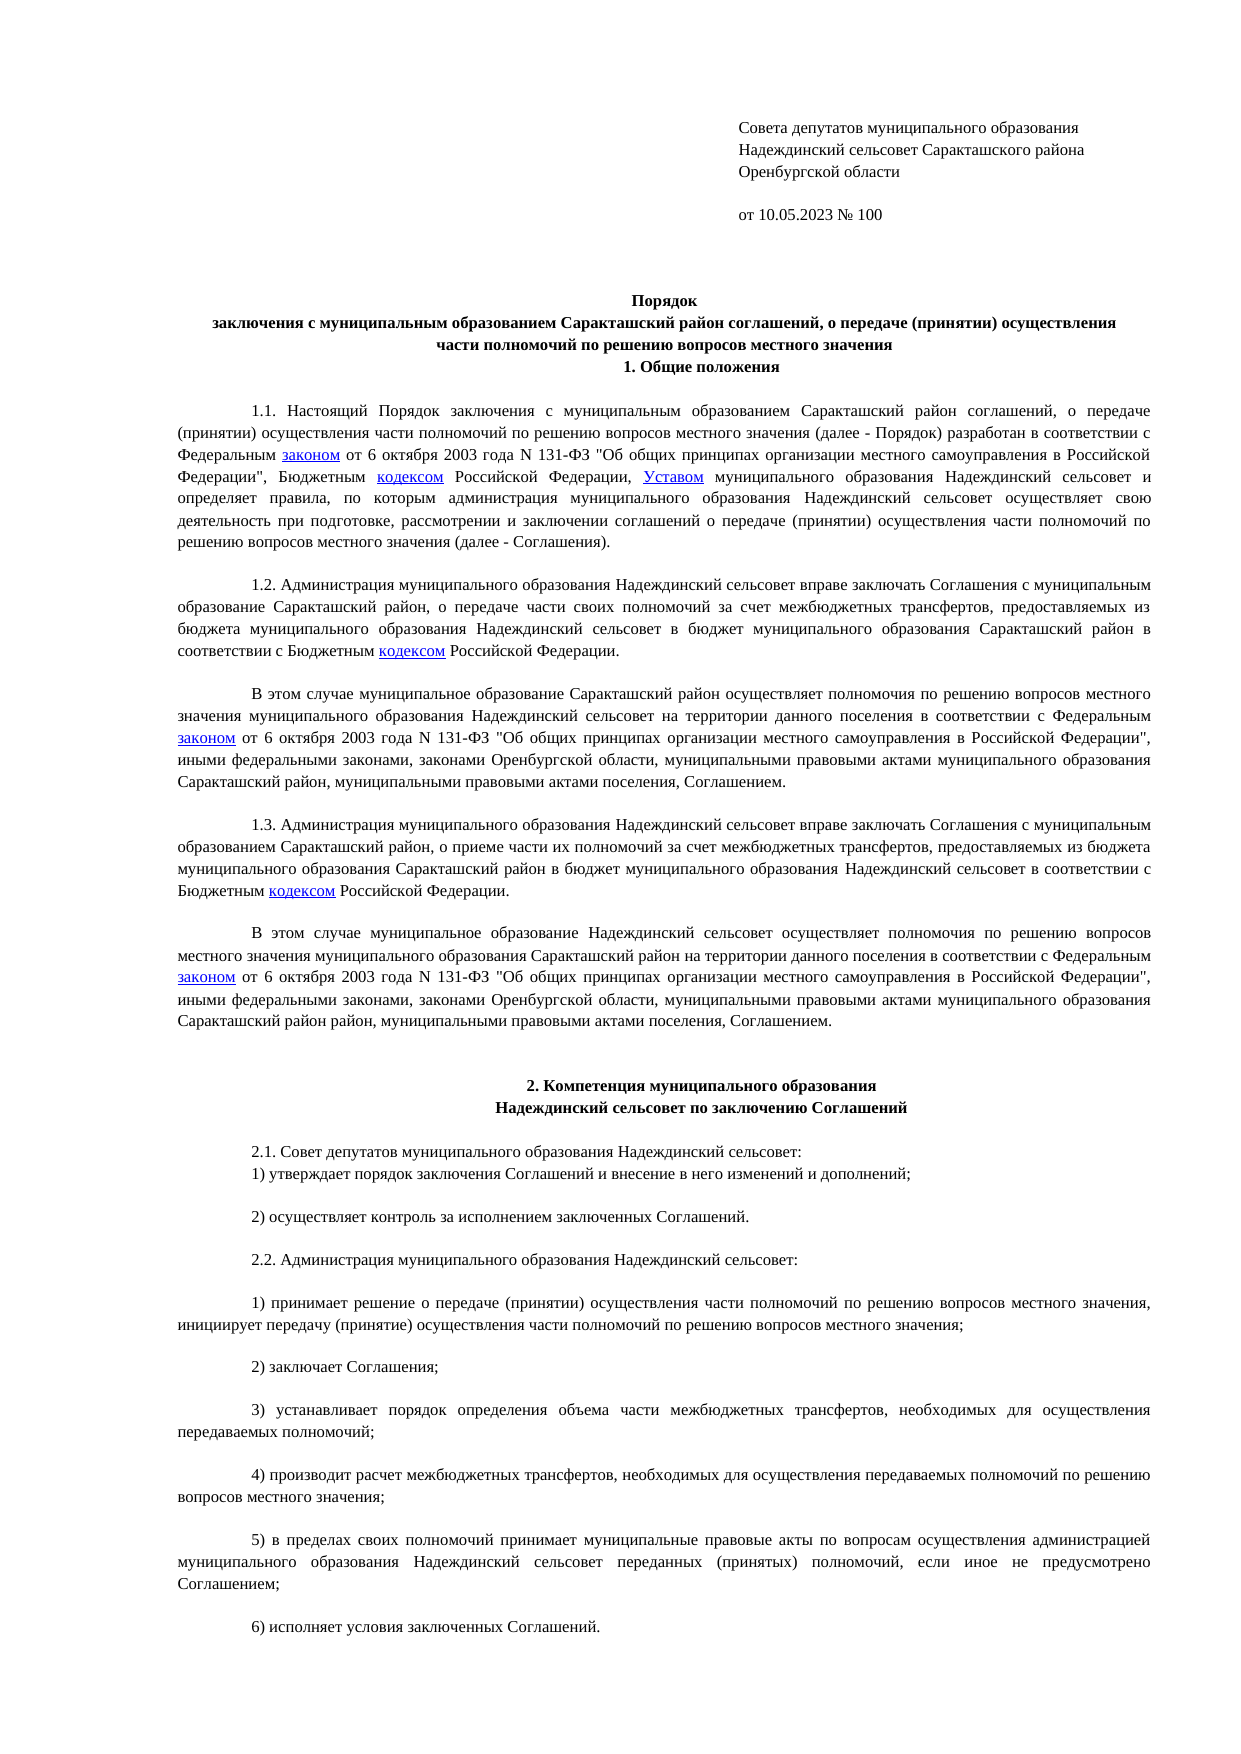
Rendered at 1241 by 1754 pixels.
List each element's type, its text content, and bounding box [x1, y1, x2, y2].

text В этом случае муниципальное образование Саракташский район осуществляет полномочия по решению вопросов местного значения муниципального образования Надеждинский сельсовет на территории данного поселения в соответствии с Федеральным законом от 6 октября 2003 года N 131-ФЗ "Об общих принципах организации местного самоуправления в Российской Федерации", иными федеральными законами, законами Оренбургской области, муниципальными правовыми актами муниципального образования Саракташский район, муниципальными правовыми актами поселения, Соглашением. [177, 684, 1152, 791]
text Совета депутатов муниципального образования Надеждинский сельсовет Саракташского района Оренбургской области [738, 118, 1152, 181]
text 2. Компетенция муниципального образования [177, 1076, 1152, 1095]
text заключения с муниципальным образованием Саракташский район соглашений, о передаче (принятии) осуществления [177, 312, 1152, 332]
text 6) исполняет условия заключенных Соглашений. [177, 1616, 1152, 1636]
text Порядок [177, 291, 1152, 310]
text 1. Общие положения [177, 356, 1152, 376]
text 2.1. Совет депутатов муниципального образования Надеждинский сельсовет: [177, 1142, 1152, 1161]
text Надеждинский сельсовет по заключению Соглашений [177, 1098, 1152, 1117]
text части полномочий по решению вопросов местного значения [177, 334, 1152, 354]
text 1.1. Настоящий Порядок заключения с муниципальным образованием Саракташский район соглашений, о передаче (принятии) осуществления части полномочий по решению вопросов местного значения (далее - Порядок) разработан в соответствии с Федеральным законом от 6 октября 2003 года N 131-ФЗ "Об общих принципах организации местного самоуправления в Российской Федерации", Бюджетным кодексом Российской Федерации, Уставом муниципального образования Надеждинский сельсовет и определяет правила, по которым администрация муниципального образования Надеждинский сельсовет осуществляет свою деятельность при подготовке, рассмотрении и заключении соглашений о передаче (принятии) осуществления части полномочий по решению вопросов местного значения (далее - Соглашения). [177, 400, 1152, 551]
text 1) утверждает порядок заключения Соглашений и внесение в него изменений и дополнений; [177, 1164, 1152, 1183]
text 1.2. Администрация муниципального образования Надеждинский сельсовет вправе заключать Соглашения с муниципальным образование Саракташский район, о передаче части своих полномочий за счет межбюджетных трансфертов, предоставляемых из бюджета муниципального образования Надеждинский сельсовет в бюджет муниципального образования Саракташский район в соответствии с Бюджетным кодексом Российской Федерации. [177, 575, 1152, 660]
text 3) устанавливает порядок определения объема части межбюджетных трансфертов, необходимых для осуществления передаваемых полномочий; [177, 1400, 1152, 1441]
text 2.2. Администрация муниципального образования Надеждинский сельсовет: [177, 1249, 1152, 1269]
text 2) заключает Соглашения; [177, 1357, 1152, 1376]
text 4) производит расчет межбюджетных трансфертов, необходимых для осуществления передаваемых полномочий по решению вопросов местного значения; [177, 1465, 1152, 1506]
text 5) в пределах своих полномочий принимает муниципальные правовые акты по вопросам осуществления администрацией муниципального образования Надеждинский сельсовет переданных (принятых) полномочий, если иное не предусмотрено Соглашением; [177, 1529, 1152, 1593]
text 2) осуществляет контроль за исполнением заключенных Соглашений. [177, 1207, 1152, 1226]
text 1.3. Администрация муниципального образования Надеждинский сельсовет вправе заключать Соглашения с муниципальным образованием Саракташский район, о приеме части их полномочий за счет межбюджетных трансфертов, предоставляемых из бюджета муниципального образования Саракташский район в бюджет муниципального образования Надеждинский сельсовет в соответствии с Бюджетным кодексом Российской Федерации. [177, 814, 1152, 900]
text от 10.05.2023 № 100 [738, 205, 1152, 224]
text 1) принимает решение о передаче (принятии) осуществления части полномочий по решению вопросов местного значения, инициирует передачу (принятие) осуществления части полномочий по решению вопросов местного значения; [177, 1292, 1152, 1333]
text В этом случае муниципальное образование Надеждинский сельсовет осуществляет полномочия по решению вопросов местного значения муниципального образования Саракташский район на территории данного поселения в соответствии с Федеральным законом от 6 октября 2003 года N 131-ФЗ "Об общих принципах организации местного самоуправления в Российской Федерации", иными федеральными законами, законами Оренбургской области, муниципальными правовыми актами муниципального образования Саракташский район район, муниципальными правовыми актами поселения, Соглашением. [177, 923, 1152, 1030]
